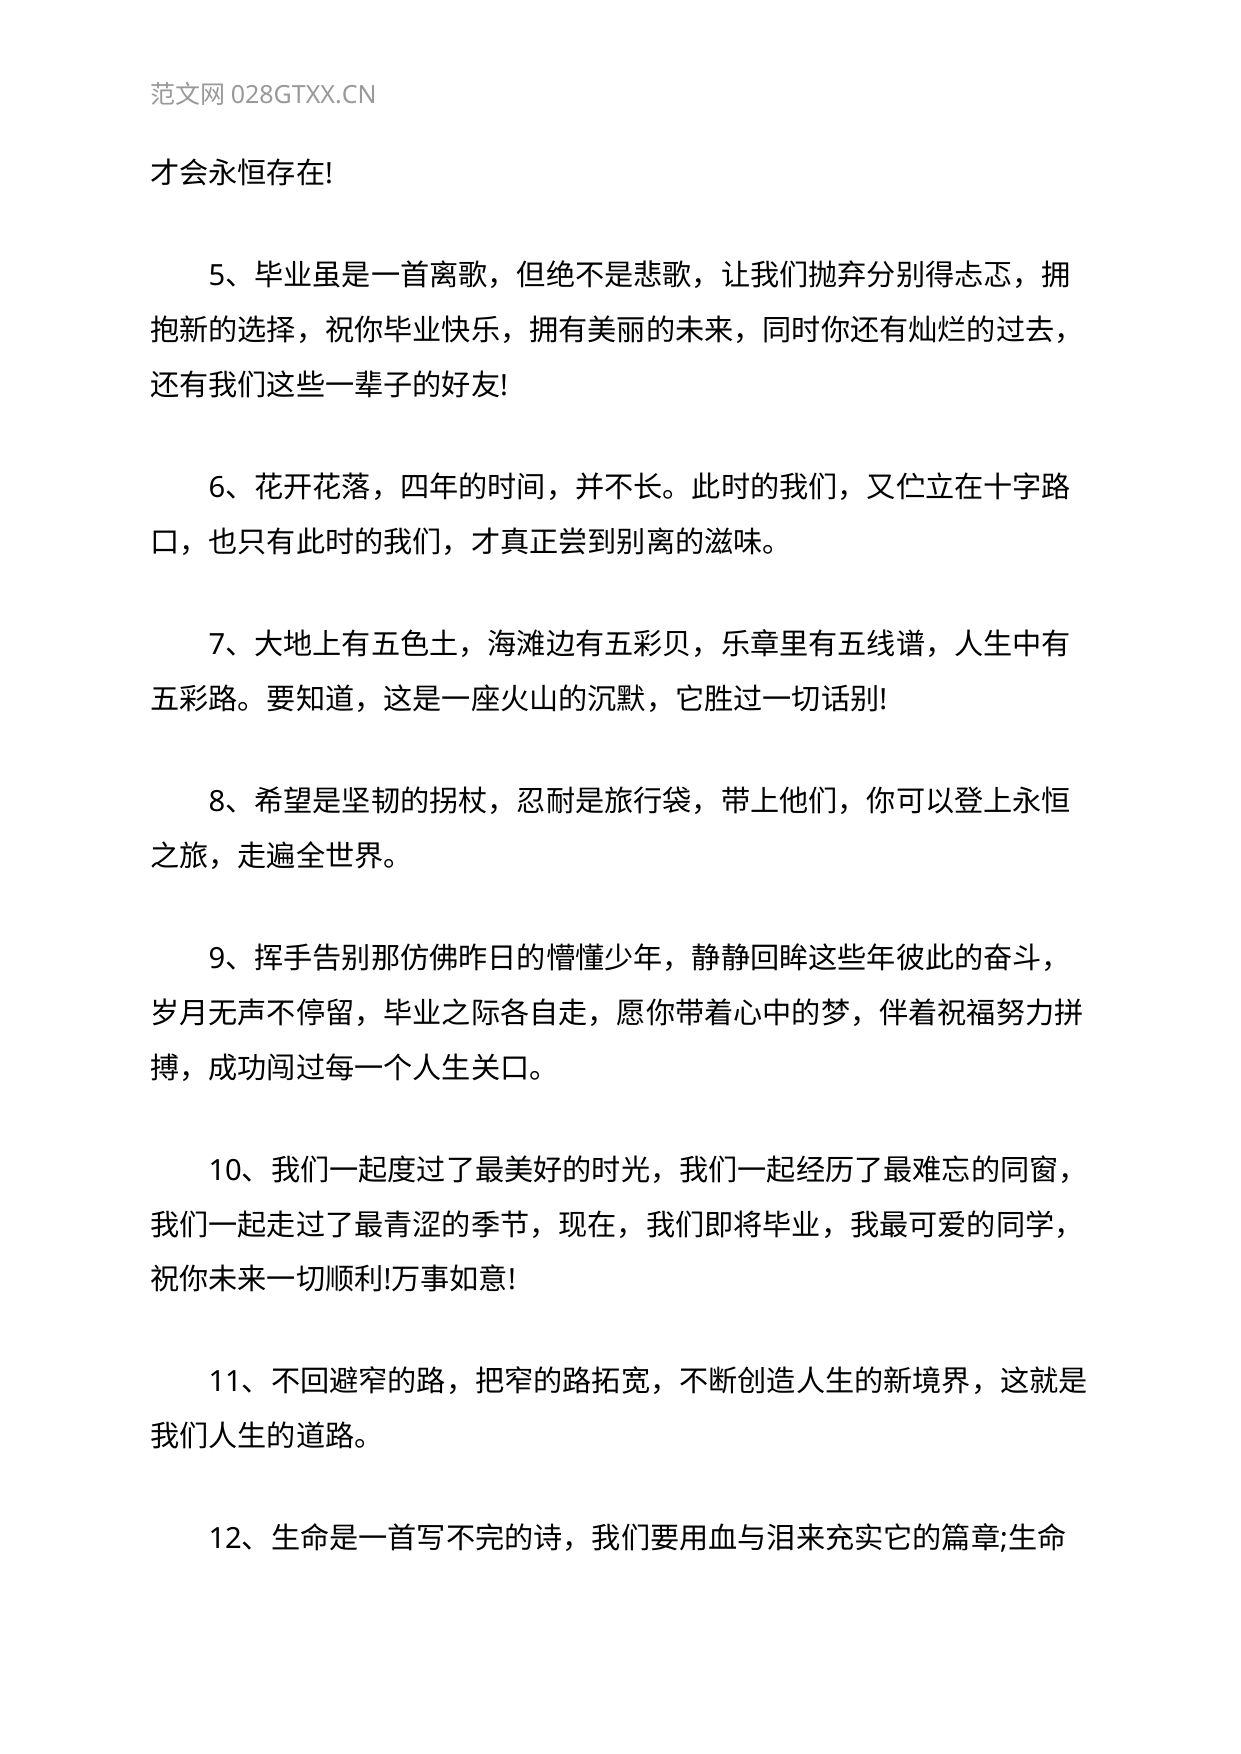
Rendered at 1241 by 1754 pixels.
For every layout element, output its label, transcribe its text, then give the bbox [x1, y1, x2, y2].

text 5、毕业虽是一首离歌，但绝不是悲歌，让我们抛弃分别得忐忑，拥抱新的选择，祝你毕业快乐，拥有美丽的未来，同时你还有灿烂的过去，还有我们这些一辈子的好友! [150, 252, 1090, 404]
text 7、大地上有五色土，海滩边有五彩贝，乐章里有五线谱，人生中有五彩路。要知道，这是一座火山的沉默，它胜过一切话别! [150, 621, 1090, 718]
text 9、挥手告别那仿佛昨日的懵懂少年，静静回眸这些年彼此的奋斗，岁月无声不停留，毕业之际各自走，愿你带着心中的梦，伴着祝福努力拼搏，成功闯过每一个人生关口。 [150, 934, 1090, 1087]
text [150, 1515, 1090, 1557]
text 6、花开花落，四年的时间，并不长。此时的我们，又伫立在十字路口，也只有此时的我们，才真正尝到别离的滋味。 [150, 464, 1090, 561]
text 11、不回避窄的路，把窄的路拓宽，不断创造人生的新境界，这就是我们人生的道路。 [150, 1358, 1090, 1455]
text 10、我们一起度过了最美好的时光，我们一起经历了最难忘的同窗，我们一起走过了最青涩的季节，现在，我们即将毕业，我最可爱的同学，祝你未来一切顺利!万事如意! [150, 1146, 1090, 1298]
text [150, 150, 1090, 192]
text 8、希望是坚韧的拐杖，忍耐是旅行袋，带上他们，你可以登上永恒之旅，走遍全世界。 [150, 778, 1090, 875]
